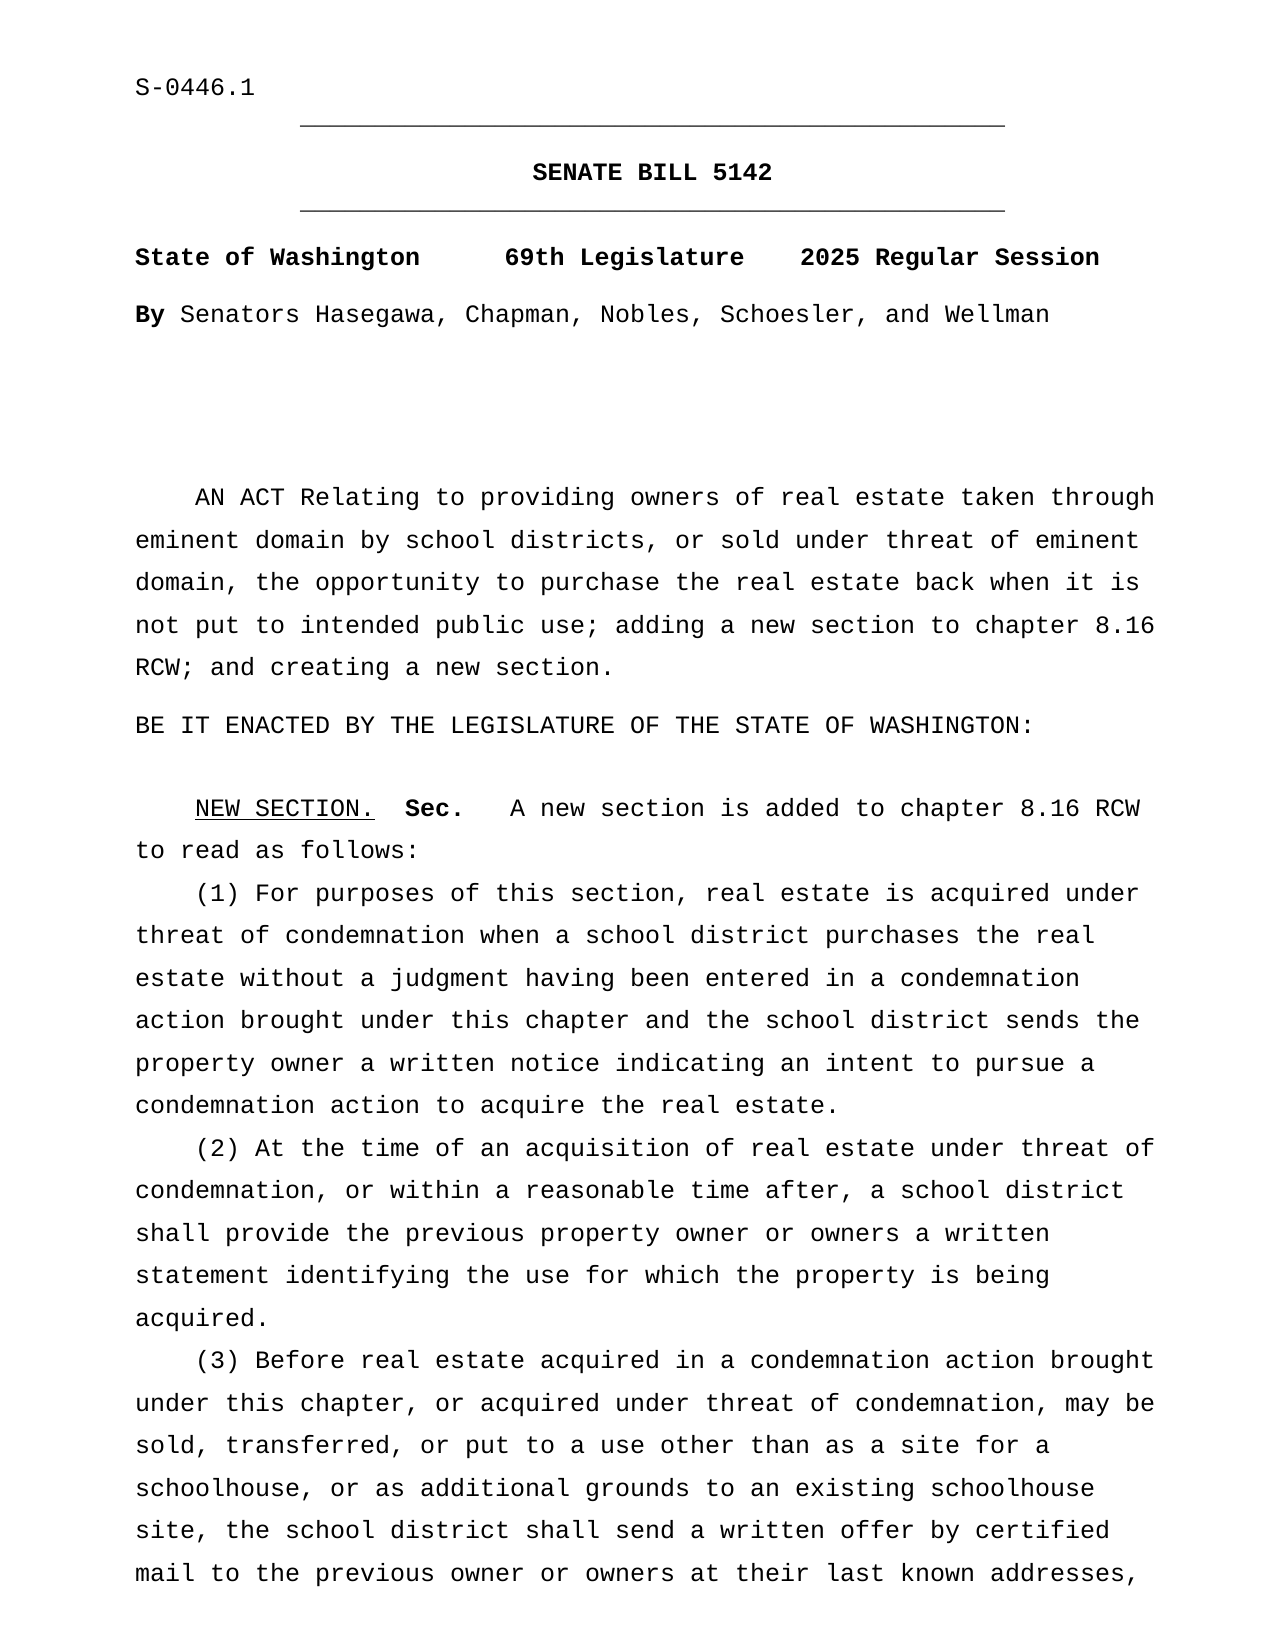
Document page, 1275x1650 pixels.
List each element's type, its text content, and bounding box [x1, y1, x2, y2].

text AN ACT Relating to providing owners of real estate taken through eminent domain by school districts, or sold under threat of eminent domain, the opportunity to purchase the real estate back when it is not put to intended public use; adding a new section to chapter 8.16 RCW; and creating a new section. [135, 472, 1170, 684]
text _______________________________________________ [135, 103, 1170, 132]
text (2) At the time of an acquisition of real estate under threat of condemnation, or within a reasonable time after, a school district shall provide the previous property owner or owners a written statement identifying the use for which the property is being acquired. [135, 1122, 1170, 1335]
text SENATE BILL 5142 [135, 160, 1170, 188]
text NEW SECTION. Sec. A new section is added to chapter 8.16 RCW to read as follows: [135, 782, 1170, 867]
text State of Washington 69th Legislature 2025 Regular Session [135, 245, 1170, 273]
text By Senators Hasegawa, Chapman, Nobles, Schoesler, and Wellman [135, 302, 1170, 330]
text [135, 1335, 1170, 1590]
text (1) For purposes of this section, real estate is acquired under threat of condemnation when a school district purchases the real estate without a judgment having been entered in a condemnation action brought under this chapter and the school district sends the property owner a written notice indicating an intent to pursue a condemnation action to acquire the real estate. [135, 867, 1170, 1122]
text S-0446.1 [135, 75, 1170, 103]
text _______________________________________________ [135, 188, 1170, 217]
text BE IT ENACTED BY THE LEGISLATURE OF THE STATE OF WASHINGTON: [135, 712, 1170, 741]
